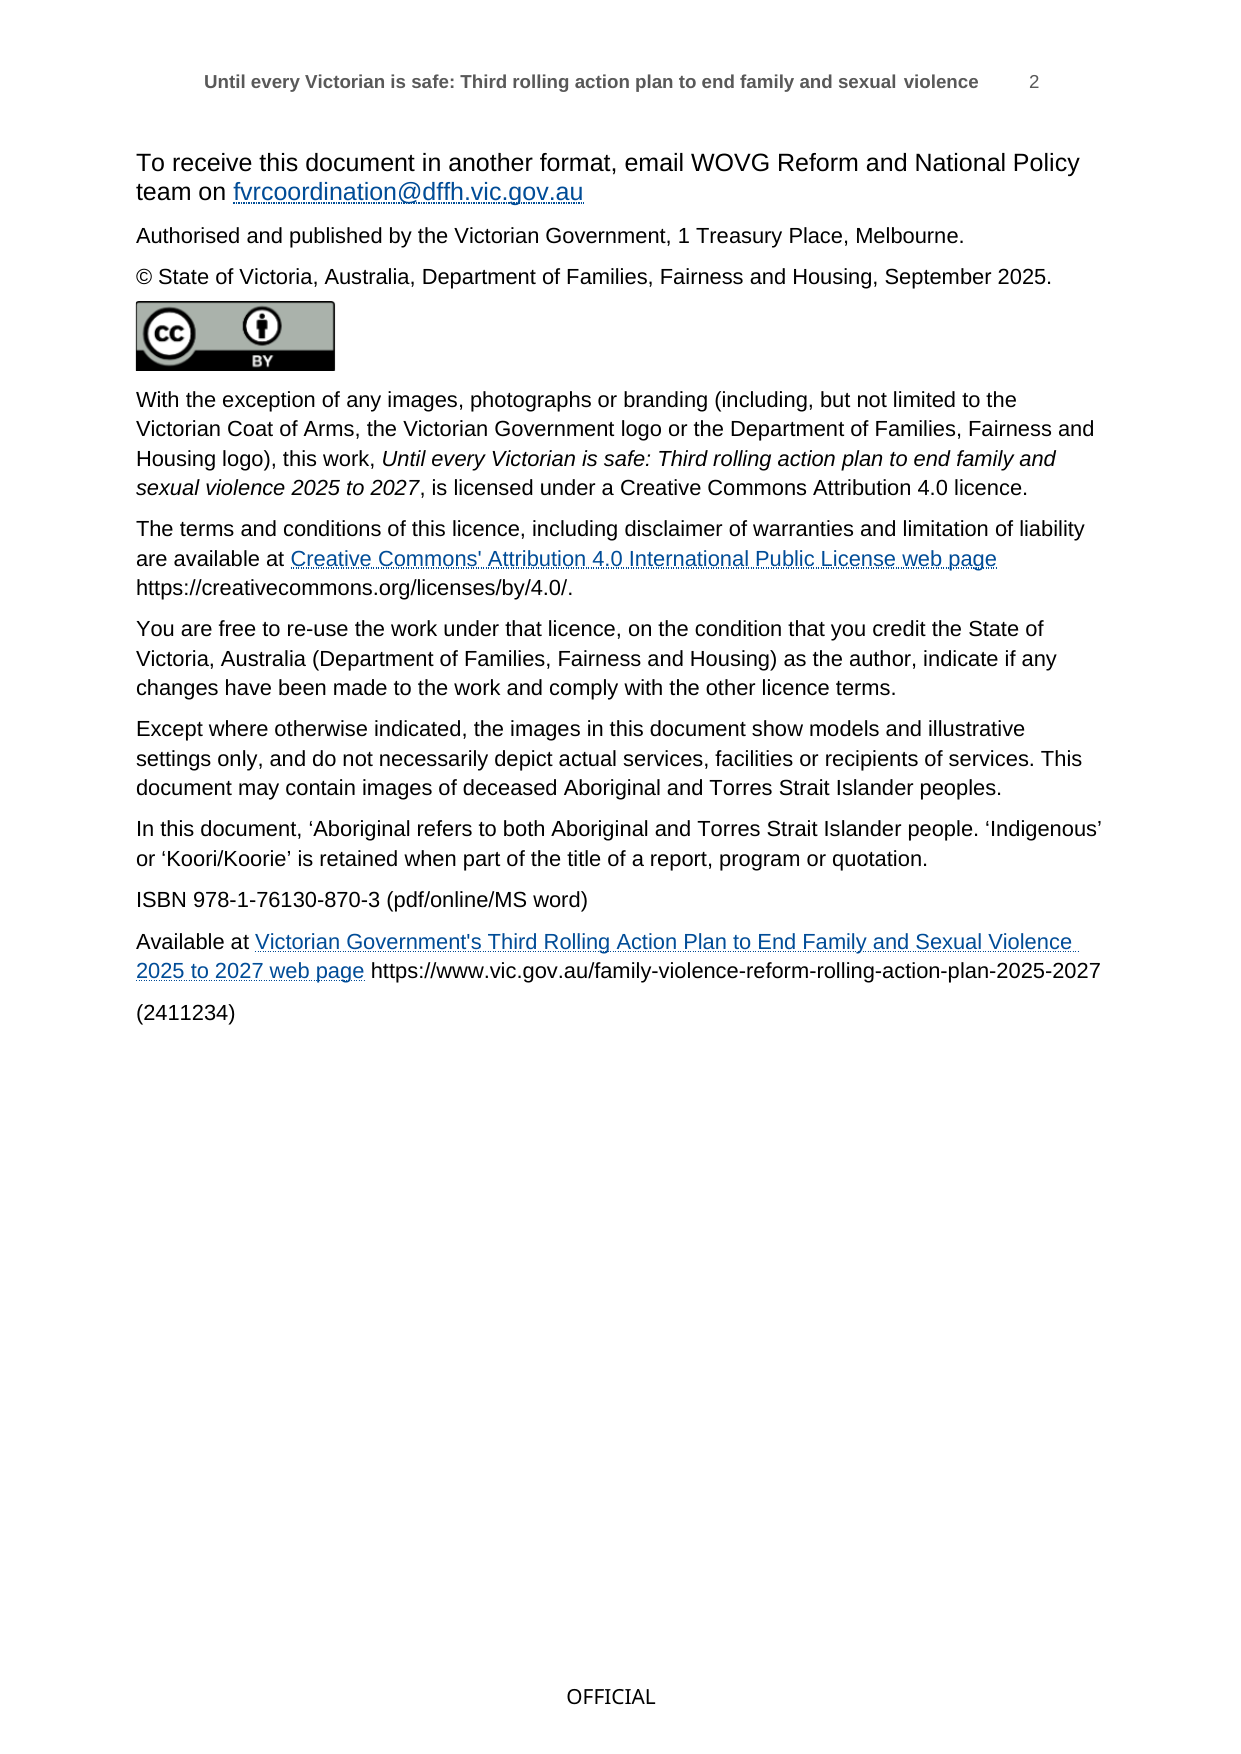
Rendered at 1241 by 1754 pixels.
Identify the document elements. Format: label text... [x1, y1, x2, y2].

text (2411234) [136, 996, 1107, 1025]
text You are free to re-use the work under that licence, on the condition that you credit the State of Victoria, Australia (Department of Families, Fairness and Housing) as the author, indicate if any changes have been made to the work and comply with the other licence terms. [136, 612, 1107, 700]
text Authorised and published by the Victorian Government, 1 Treasury Place, Melbourne. [136, 218, 1107, 248]
text Available at Victorian Government's Third Rolling Action Plan to End Family and Sexual Violence 2025 to 2027 web page https://www.vic.gov.au/family-violence-reform-rolling-action-plan-2025-2027 [136, 925, 1107, 983]
text With the exception of any images, photographs or branding (including, but not limited to the Victorian Coat of Arms, the Victorian Government logo or the Department of Families, Fairness and Housing logo), this work, Until every Victorian is safe: Third rolling action plan to end family and sexual violence 2025 to 2027, is licensed under a Creative Commons Attribution 4.0 licence. [136, 383, 1107, 500]
text ISBN 978-1-76130-870-3 (pdf/online/MS word) [136, 883, 1107, 912]
text In this document, ‘Aboriginal refers to both Aboriginal and Torres Strait Islander people. ‘Indigenous’ or ‘Koori/Koorie’ is retained when part of the title of a report, program or quotation. [136, 812, 1107, 871]
picture [135, 301, 336, 371]
text Except where otherwise indicated, the images in this document show models and illustrative settings only, and do not necessarily depict actual services, facilities or recipients of services. This document may contain images of deceased Aboriginal and Torres Strait Islander peoples. [136, 712, 1107, 800]
text © State of Victoria, Australia, Department of Families, Fairness and Housing, September 2025. [136, 260, 1107, 289]
text To receive this document in another format, email WOVG Reform and National Policy team on fvrcoordination@dffh.vic.gov.au [136, 148, 1107, 206]
text The terms and conditions of this licence, including disclaimer of warranties and limitation of liability are available at Creative Commons' Attribution 4.0 International Public License web page https://creativecommons.org/licenses/by/4.0/. [136, 512, 1107, 600]
